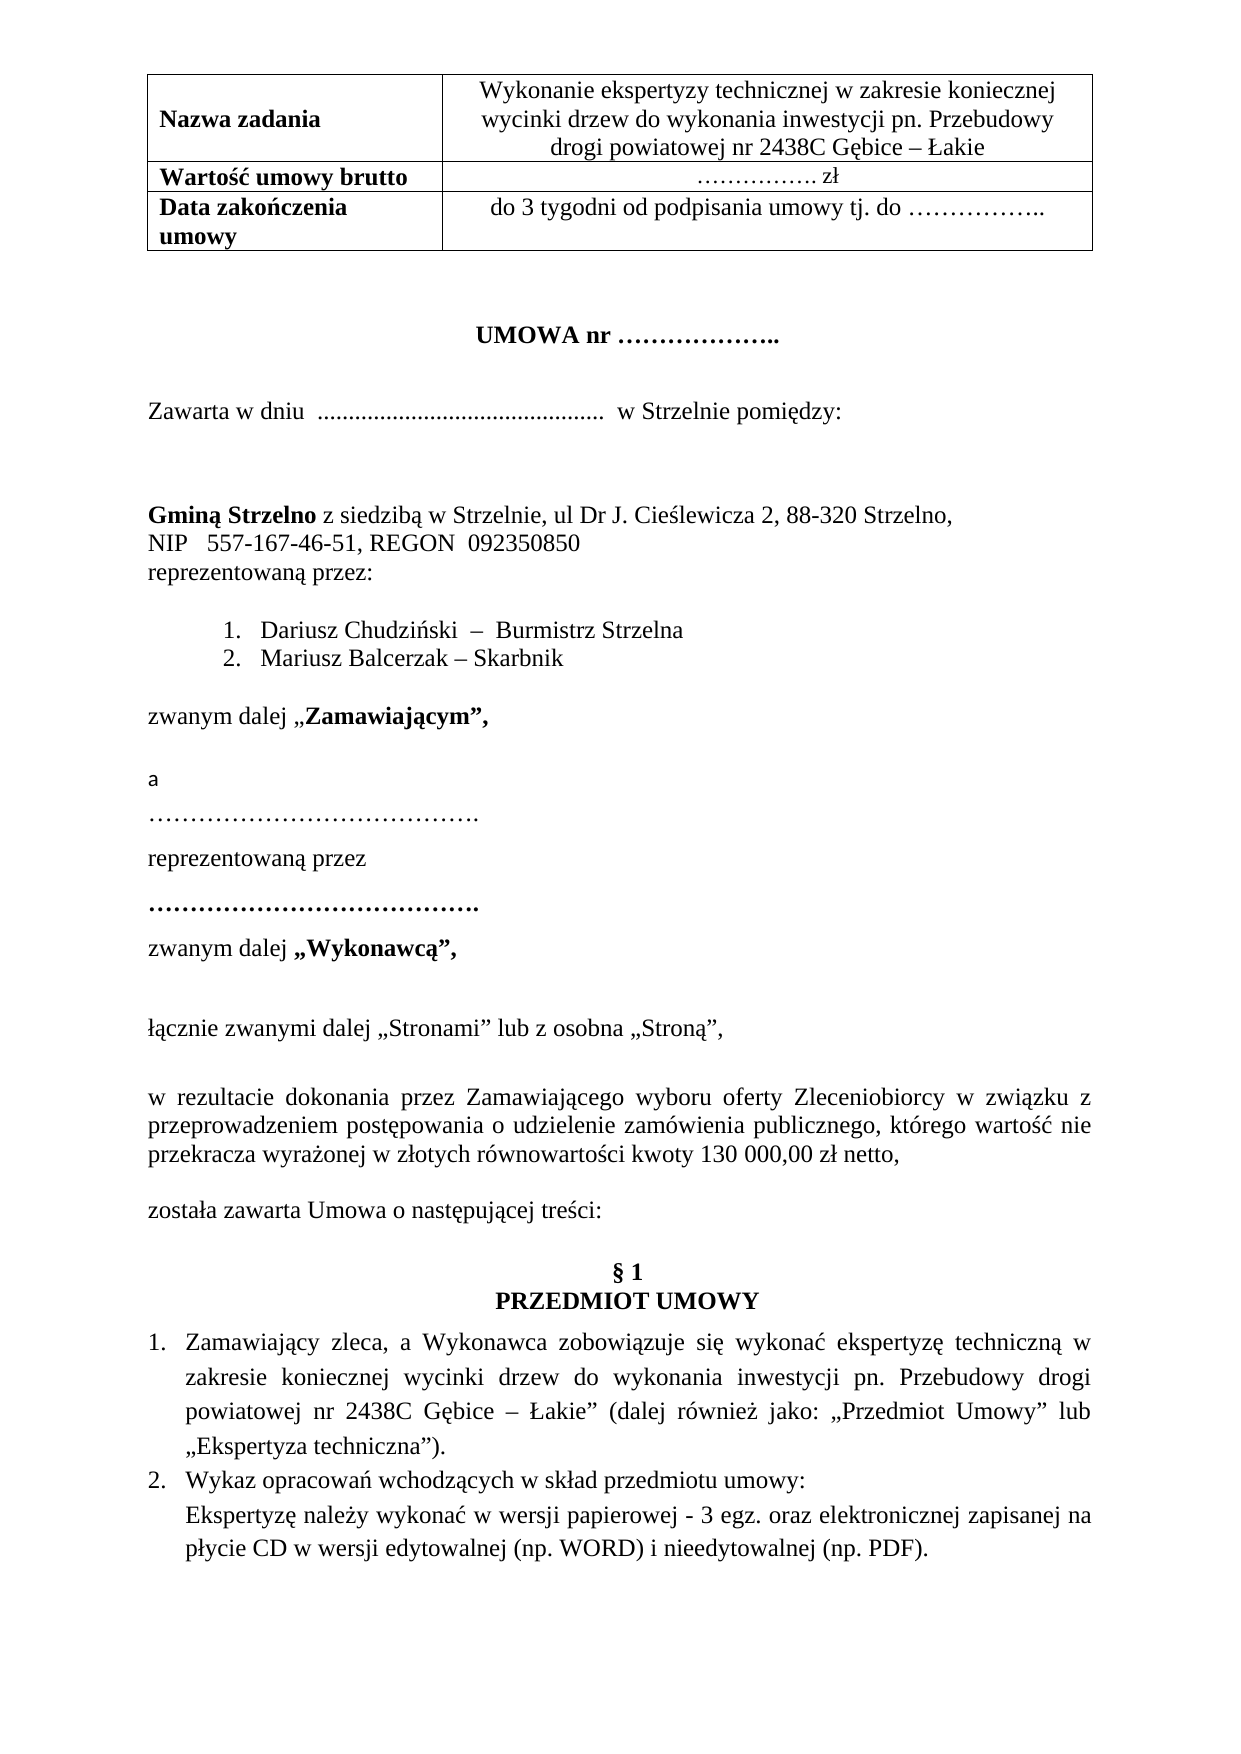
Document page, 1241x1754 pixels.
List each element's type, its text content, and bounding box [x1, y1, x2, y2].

text NIP 557-167-46-51, REGON 092350850 [148, 528, 1092, 557]
text Ekspertyzę należy wykonać w wersji papierowej - 3 egz. oraz elektronicznej zapisanej na płycie CD w wersji edytowalnej (np. WORD) i nieedytowalnej (np. PDF). [185, 1500, 1092, 1562]
text …………………………………. [148, 888, 1092, 917]
text a [148, 764, 1092, 792]
list Mariusz Balcerzak – Skarbnik [223, 643, 1092, 672]
text …………………………………. [148, 798, 1092, 826]
text łącznie zwanymi dalej „Stronami” lub z osobna „Stroną”, [148, 1013, 1092, 1041]
subtitle 1 PRZEDMIOT UMOWY [162, 1257, 1092, 1315]
subtitle UMOWA nr ……………….. [162, 321, 1092, 349]
text zwanym dalej „Wykonawcą”, [148, 934, 1092, 961]
text zwanym dalej „Zamawiającym”, [148, 701, 1092, 730]
text została zawarta Umowa o następującej treści: [148, 1197, 1092, 1224]
text reprezentowaną przez: [148, 557, 1092, 586]
list Dariusz Chudziński – Burmistrz Strzelna [223, 615, 1092, 643]
list Zamawiający zleca, a Wykonawca zobowiązuje się wykonać ekspertyzę techniczną w zakresie koniecznej wycinki drzew do wykonania inwestycji pn. Przebudowy drogi powiatowej nr 2438C Gębice – Łakie” (dalej również jako: „Przedmiot Umowy” lub „Ekspertyza techniczna”). [148, 1327, 1092, 1459]
text Gminą Strzelno z siedzibą w Strzelnie, ul Dr J. Cieślewicza 2, 88-320 Strzelno, [148, 500, 1092, 528]
text reprezentowaną przez [148, 843, 1092, 872]
text w rezultacie dokonania przez Zamawiającego wyboru oferty Zleceniobiorcy w związku z przeprowadzeniem postępowania o udzielenie zamówienia publicznego, którego wartość nie przekracza wyrażonej w złotych równowartości kwoty 130 000,00 zł netto, [148, 1082, 1092, 1168]
list Wykaz opracowań wchodzących w skład przedmiotu umowy: [148, 1465, 1092, 1494]
text Zawarta w dniu .............................................. w Strzelnie pomiędzy: [148, 396, 1092, 425]
